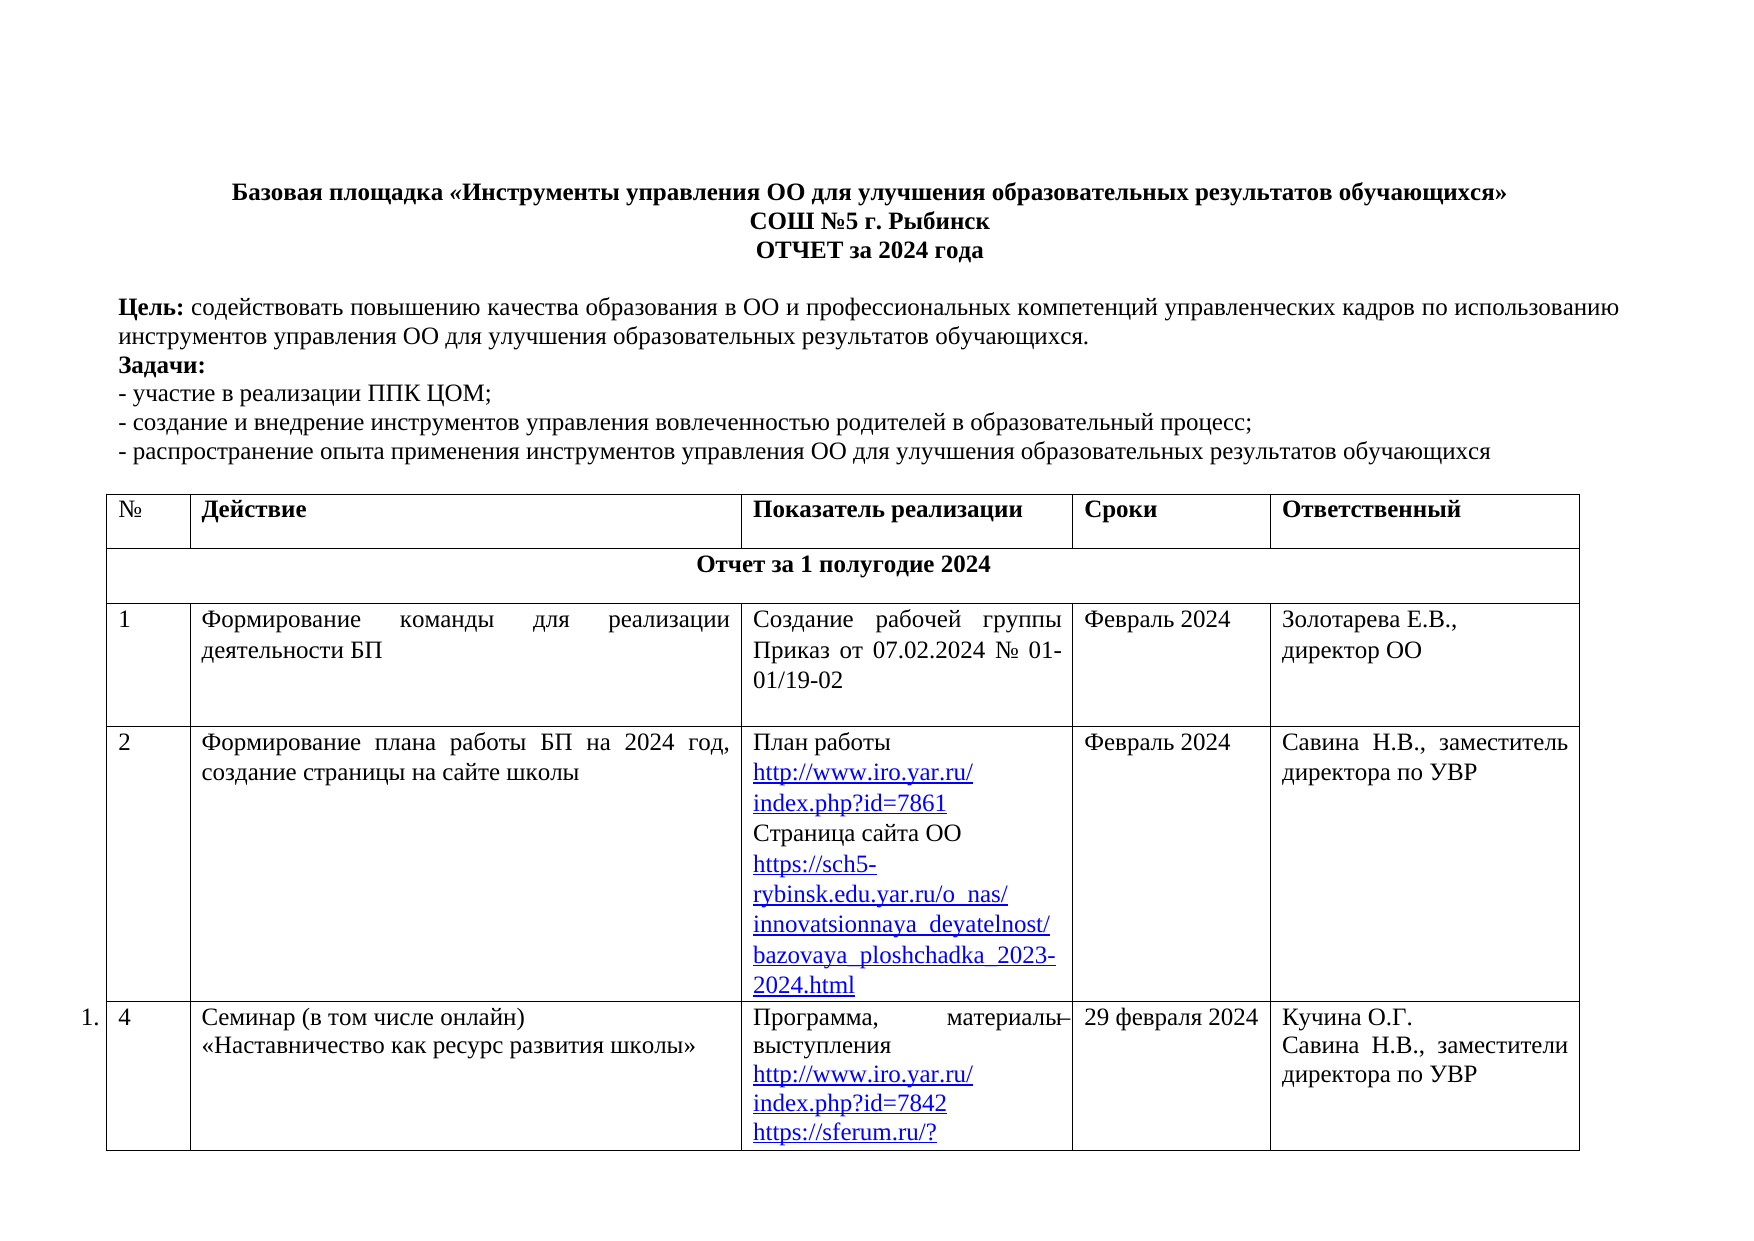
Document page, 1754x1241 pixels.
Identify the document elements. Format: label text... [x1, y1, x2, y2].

table_cell 29 февраля 2024 [1073, 1002, 1270, 1150]
table_cell Отчет за 1 полугодие 2024 [107, 549, 1579, 603]
table_cell Савина Н.В., заместитель директора по УВР [1271, 727, 1579, 1001]
table_cell Февраль 2024 [1073, 727, 1270, 1001]
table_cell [1271, 1002, 1579, 1150]
table_header Показатель реализации [742, 495, 1072, 548]
table_cell Создание рабочей группы Приказ от 07.02.2024 № 01-01/19-02 [742, 604, 1072, 726]
table_cell 2 [107, 727, 190, 1001]
table_cell 1 [107, 604, 190, 726]
table_header Сроки [1073, 495, 1270, 548]
table_cell План работы http://www.iro.yar.ru/index.php?id=7861 Страница сайта ОО https://sch5-rybinsk.edu.yar.ru/o_nas/innovatsionnaya_deyatelnost/bazovaya_ploshchadka_2023-2024.html [742, 727, 1072, 1001]
table_cell Золотарева Е.В., директор ОО [1271, 604, 1579, 726]
text СОШ №5 г. Рыбинск [118, 206, 1621, 235]
table_cell Февраль 2024 [1073, 604, 1270, 726]
table_header Ответственный [1271, 495, 1579, 548]
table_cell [191, 1002, 741, 1150]
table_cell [742, 1002, 1072, 1150]
text Базовая площадка «Инструменты управления ОО для улучшения образовательных результатов обучающихся» [118, 177, 1621, 206]
text - создание и внедрение инструментов управления вовлеченностью родителей в образовательный процесс; [118, 407, 1621, 436]
text Цель: содействовать повышению качества образования в ОО и профессиональных компетенций управленческих кадров по использованию инструментов управления ОО для улучшения образовательных результатов обучающихся. [118, 292, 1621, 350]
table_header № [107, 495, 190, 548]
text - распространение опыта применения инструментов управления ОО для улучшения образовательных результатов обучающихся [118, 436, 1621, 465]
text Задачи: [118, 350, 1621, 378]
text ОТЧЕТ за 2024 года [118, 235, 1621, 263]
table_cell Формирование команды для реализации деятельности БП [191, 604, 741, 726]
table_cell 4 [107, 1002, 190, 1150]
table_header Действие [191, 495, 741, 548]
table_cell Формирование плана работы БП на 2024 год, создание страницы на сайте школы [191, 727, 741, 1001]
text - участие в реализации ППК ЦОМ; [118, 378, 1621, 407]
